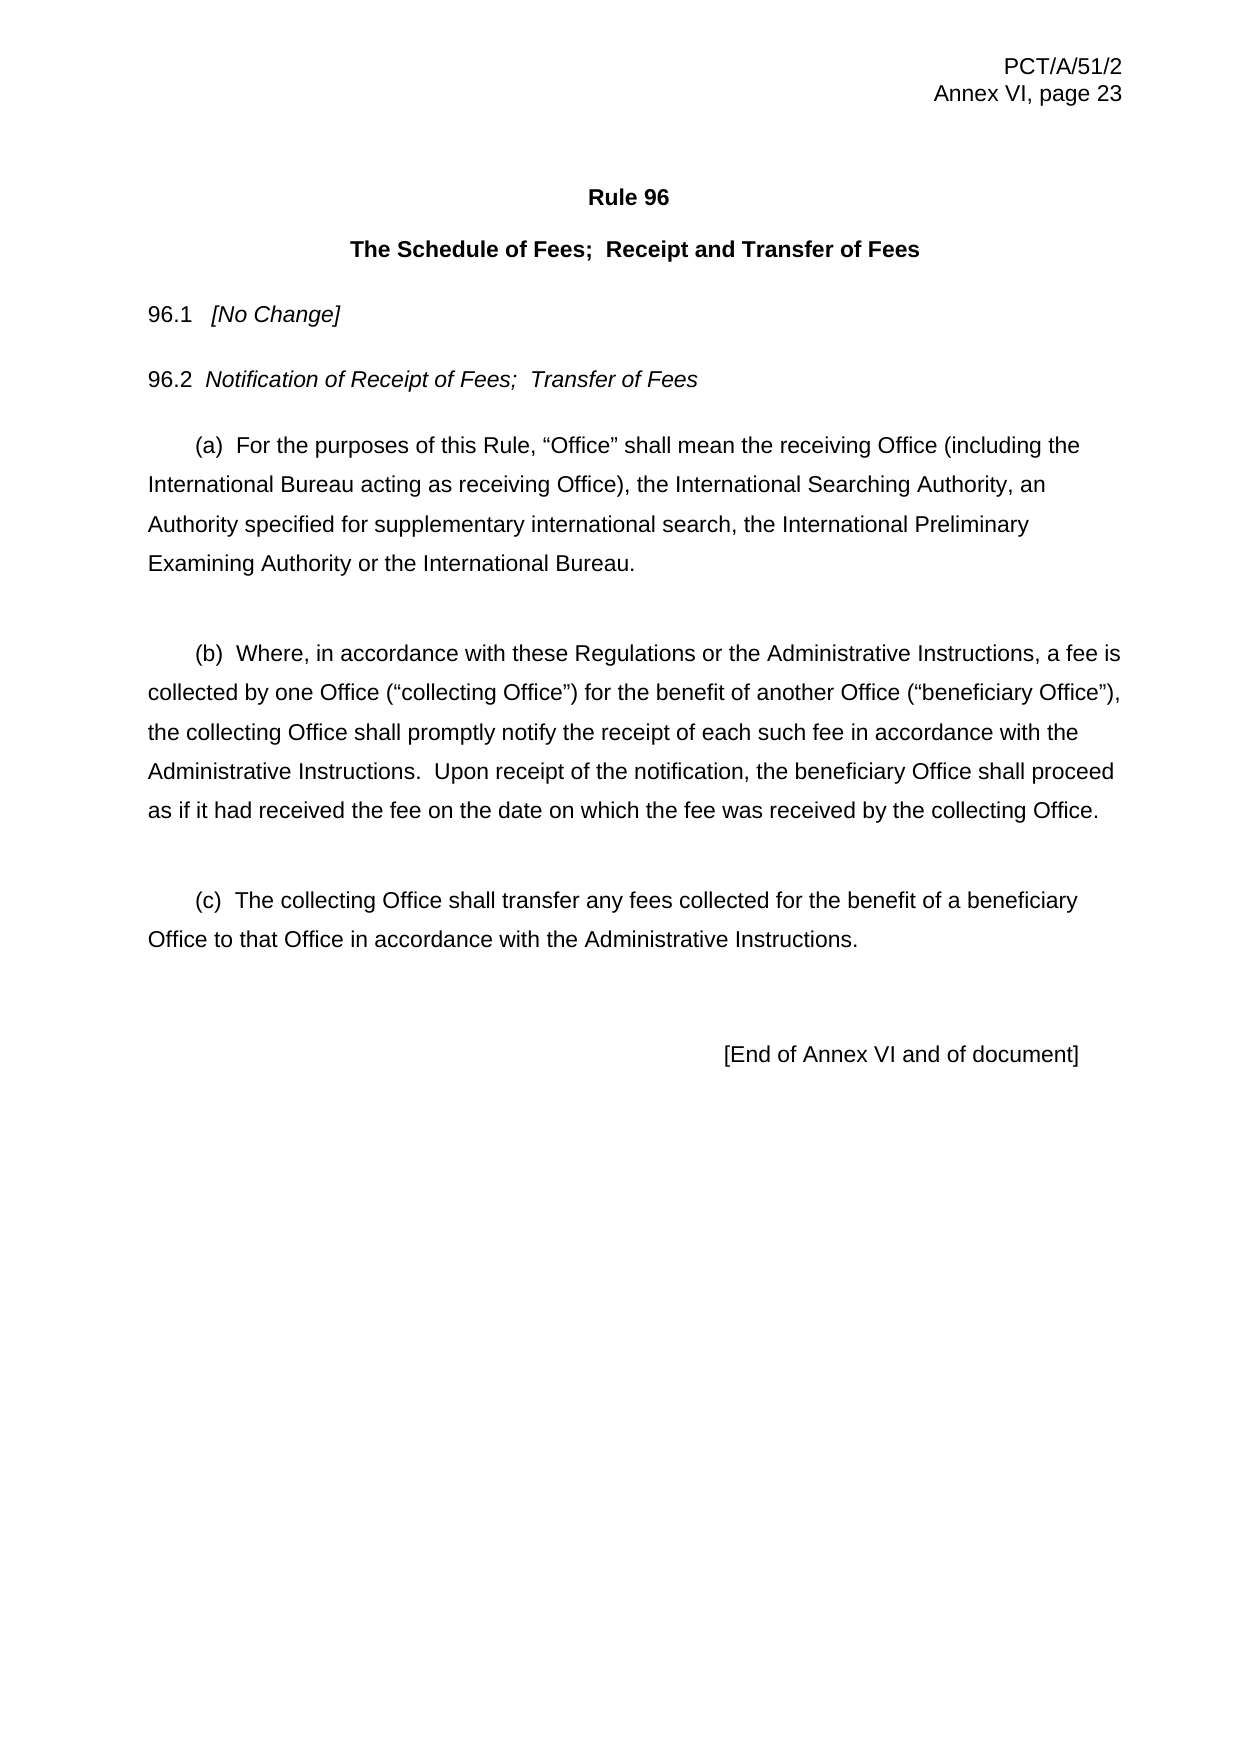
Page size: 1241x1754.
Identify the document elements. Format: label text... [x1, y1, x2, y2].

text (c) The collecting Office shall transfer any fees collected for the benefit of a beneficiary Office to that Office in accordance with the Administrative Instructions. [148, 887, 1122, 953]
title Rule 96 The Schedule of Fees; Receipt and Transfer of Fees [148, 183, 1122, 263]
text (b) Where, in accordance with these Regulations or the Administrative Instructions, a fee is collected by one Office (“collecting Office”) for the benefit of another Office (“beneficiary Office”), the collecting Office shall promptly notify the receipt of each such fee in accordance with the Administrative Instructions. Upon receipt of the notification, the beneficiary Office shall proceed as if it had received the fee on the date on which the fee was received by the collecting Office. [148, 639, 1122, 824]
text 96.1 [No Change] [148, 301, 1122, 328]
text (a) For the purposes of this Rule, “Office” shall mean the receiving Office (including the International Bureau acting as receiving Office), the International Searching Authority, an Authority specified for supplementary international search, the International Preliminary Examining Authority or the International Bureau. [148, 432, 1122, 576]
text [End of Annex VI and of document] [724, 1041, 1122, 1067]
text 96.2 Notification of Receipt of Fees; Transfer of Fees [148, 366, 1122, 393]
